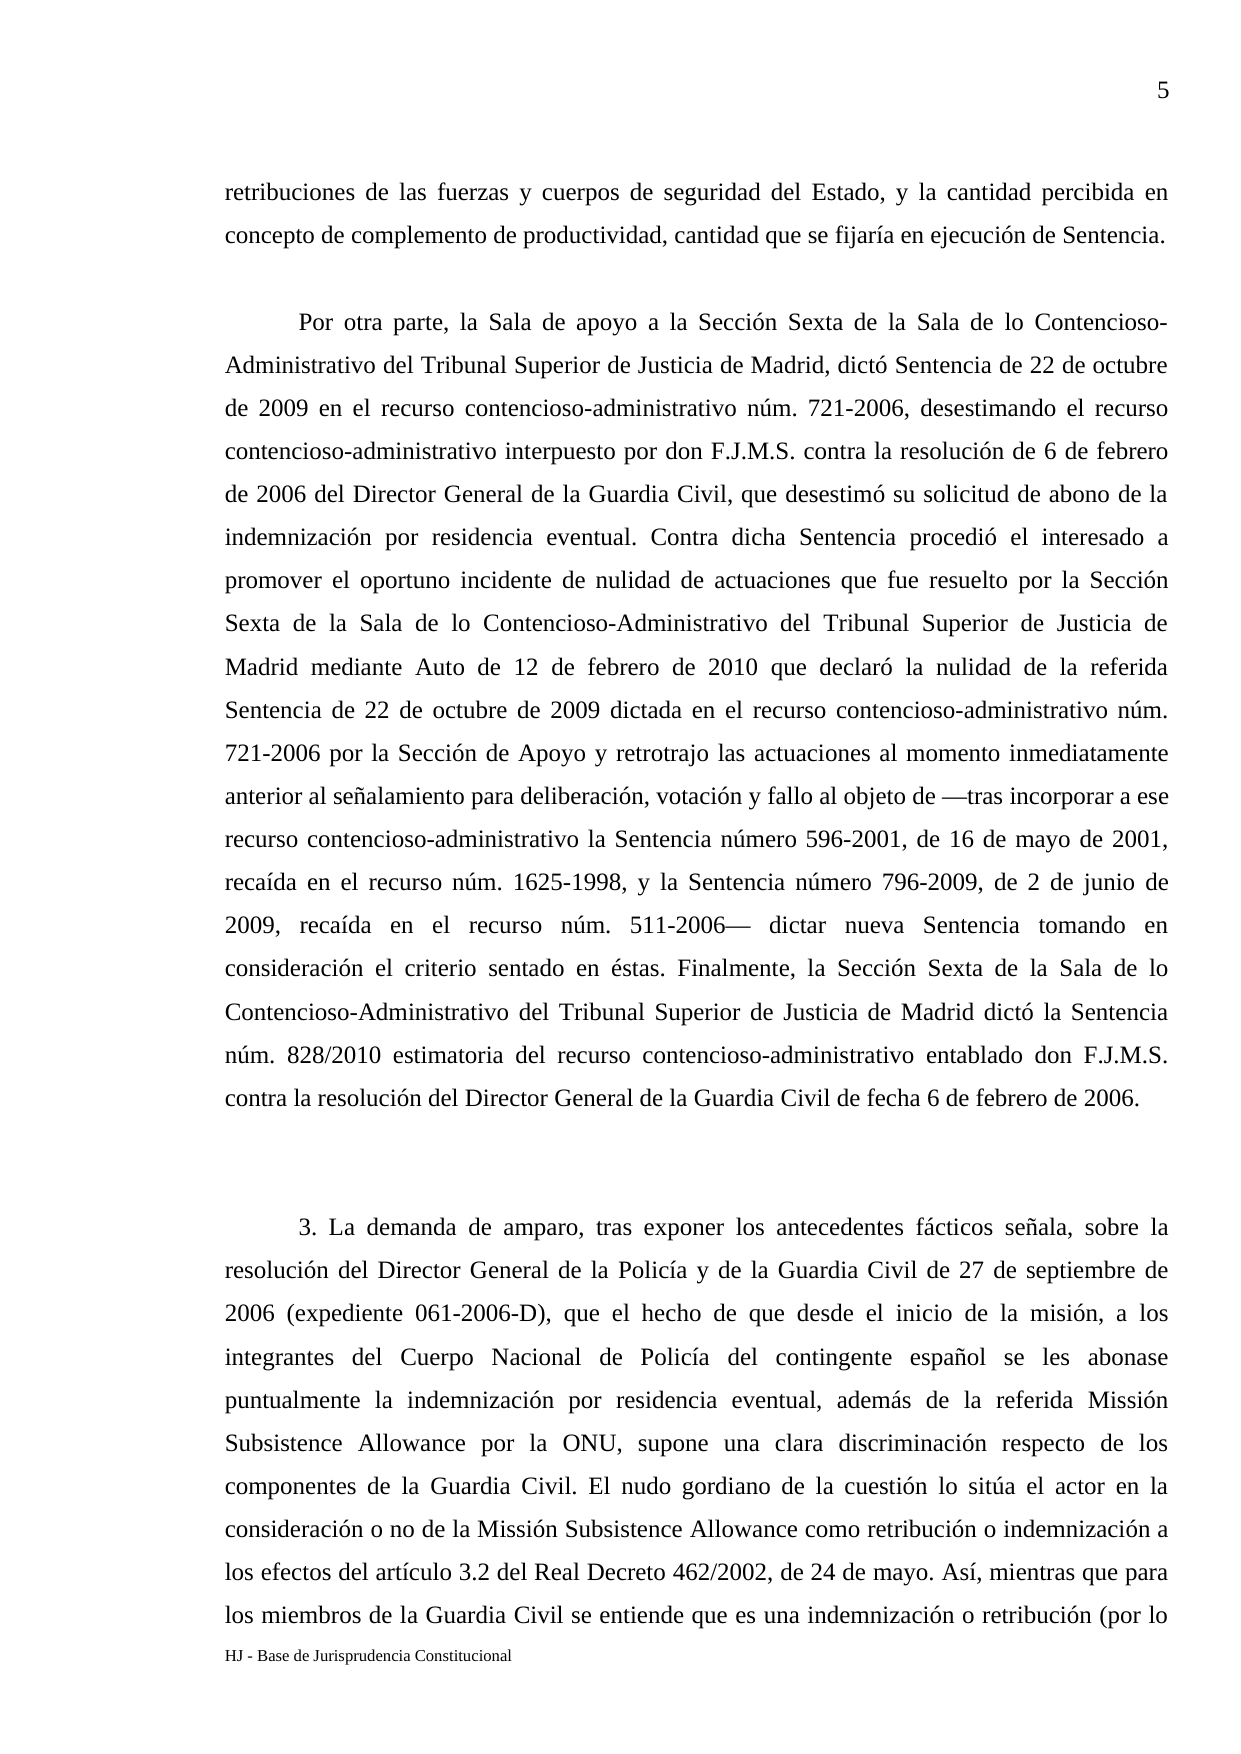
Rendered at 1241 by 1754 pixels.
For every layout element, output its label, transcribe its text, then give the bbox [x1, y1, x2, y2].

text Por otra parte, la Sala de apoyo a la Sección Sexta de la Sala de lo Contencioso-Administrativo del Tribunal Superior de Justicia de Madrid, dictó Sentencia de 22 de octubre de 2009 en el recurso contencioso-administrativo núm. 721-2006, desestimando el recurso contencioso-administrativo interpuesto por don F.J.M.S. contra la resolución de 6 de febrero de 2006 del Director General de la Guardia Civil, que desestimó su solicitud de abono de la indemnización por residencia eventual. Contra dicha Sentencia procedió el interesado a promover el oportuno incidente de nulidad de actuaciones que fue resuelto por la Sección Sexta de la Sala de lo Contencioso-Administrativo del Tribunal Superior de Justicia de Madrid mediante Auto de 12 de febrero de 2010 que declaró la nulidad de la referida Sentencia de 22 de octubre de 2009 dictada en el recurso contencioso-administrativo núm. 721-2006 por la Sección de Apoyo y retrotrajo las actuaciones al momento inmediatamente anterior al señalamiento para deliberación, votación y fallo al objeto de —tras incorporar a ese recurso contencioso-administrativo la Sentencia número 596-2001, de 16 de mayo de 2001, recaída en el recurso núm. 1625-1998, y la Sentencia número 796-2009, de 2 de junio de 2009, recaída en el recurso núm. 511-2006— dictar nueva Sentencia tomando en consideración el criterio sentado en éstas. Finalmente, la Sección Sexta de la Sala de lo Contencioso-Administrativo del Tribunal Superior de Justicia de Madrid dictó la Sentencia núm. 828/2010 estimatoria del recurso contencioso-administrativo entablado don F.J.M.S. contra la resolución del Director General de la Guardia Civil de fecha 6 de febrero de 2006. [224, 307, 1169, 1112]
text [224, 1212, 1169, 1629]
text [224, 177, 1169, 249]
